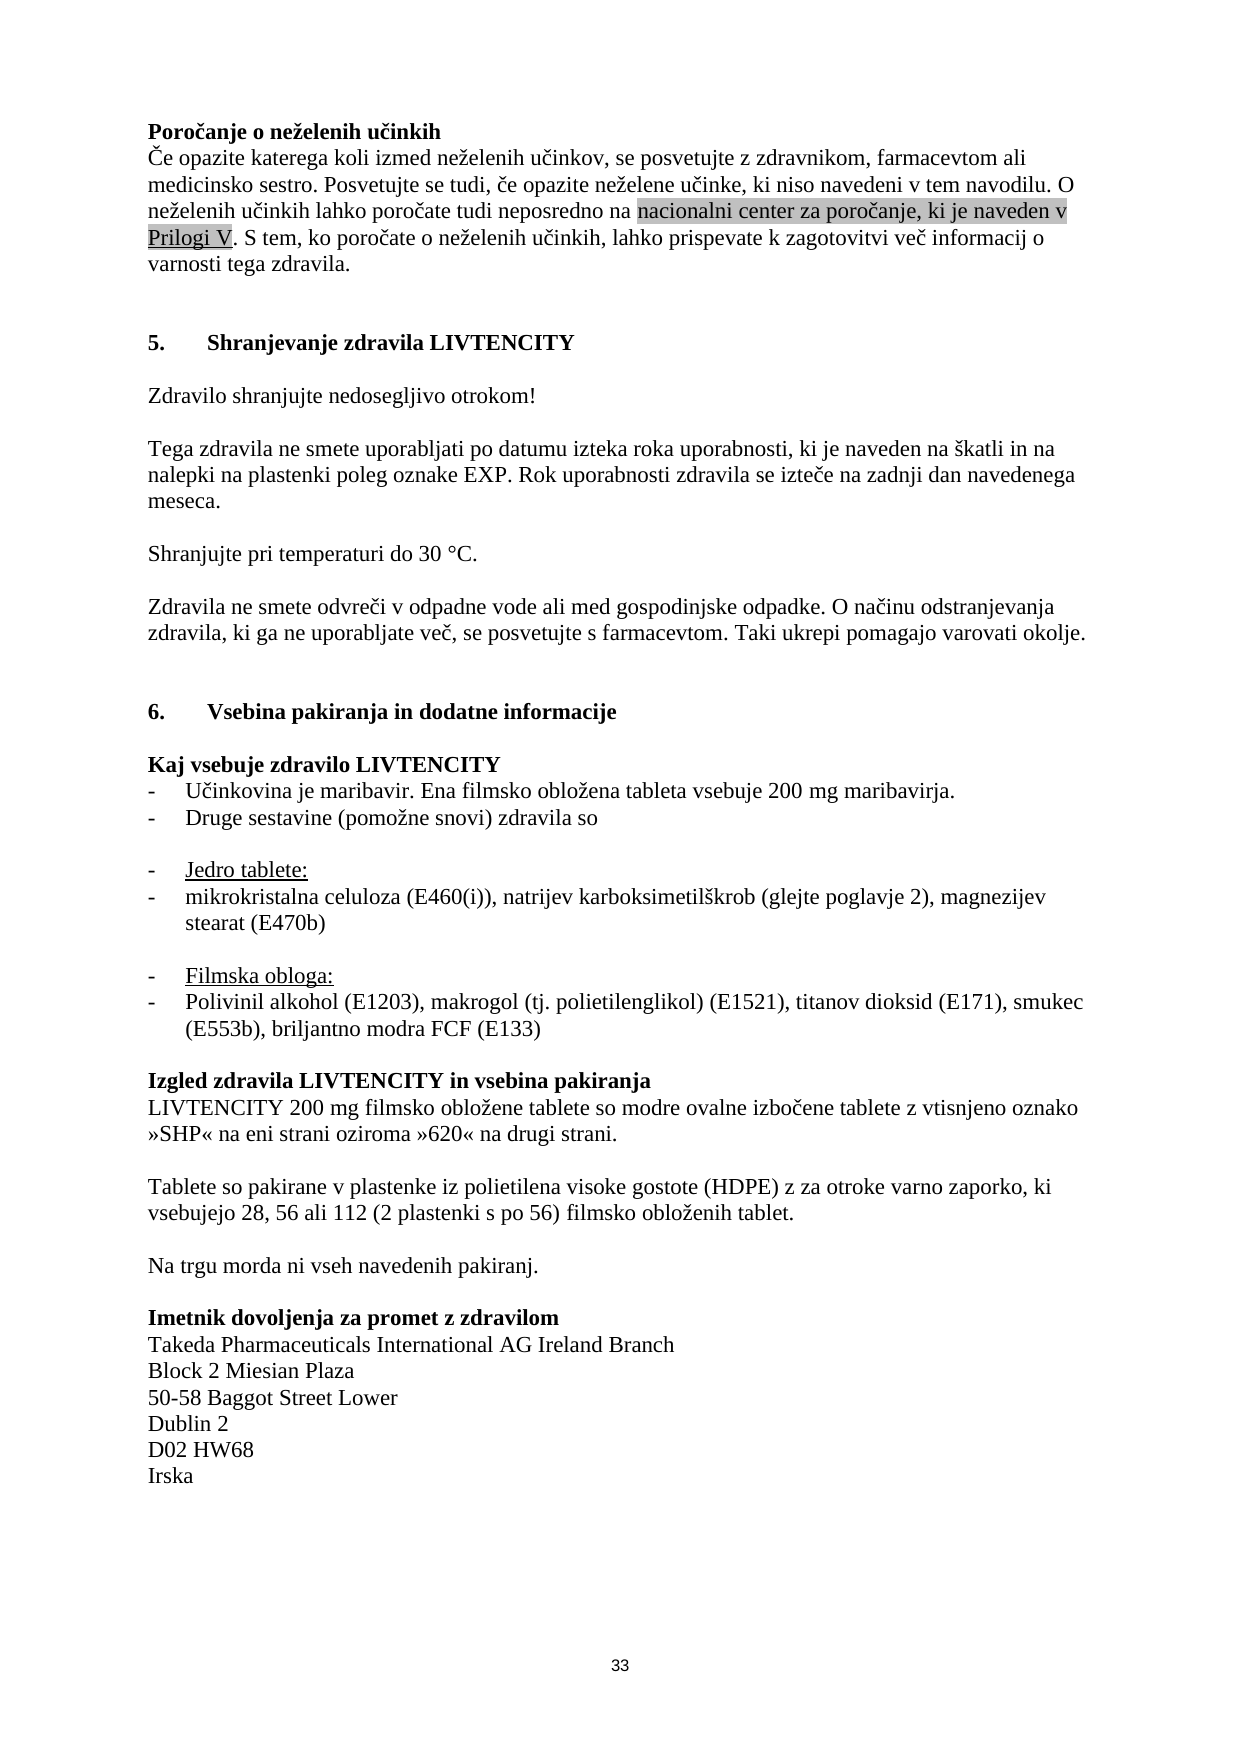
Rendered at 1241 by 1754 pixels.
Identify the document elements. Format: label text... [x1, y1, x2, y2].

list Na trgu morda ni vseh navedenih pakiranj. [148, 1252, 1092, 1278]
list Tablete so pakirane v plastenke iz polietilena visoke gostote (HDPE) z za otroke varno zaporko, ki vsebujejo 28, 56 ali 112 (2 plastenki s po 56) filmsko obloženih tablet. [148, 1173, 1092, 1225]
text Takeda Pharmaceuticals International AG Ireland Branch Block 2 Miesian Plaza 50-58 Baggot Street Lower Dublin 2 [148, 1331, 1092, 1436]
list 6. Vsebina pakiranja in dodatne informacije [148, 698, 1093, 725]
list Tega zdravila ne smete uporabljati po datumu izteka roka uporabnosti, ki je naveden na škatli in na nalepki na plastenki poleg oznake EXP. Rok uporabnosti zdravila se izteče na zadnji dan navedenega meseca. [148, 435, 1093, 514]
list Kaj vsebuje zdravilo LIVTENCITY [148, 751, 1093, 777]
text Poročanje o neželenih učinkih [148, 118, 1092, 144]
list Filmska obloga: [148, 962, 1093, 988]
list Učinkovina je maribavir. Ena filmsko obložena tableta vsebuje 200 mg maribavirja. [148, 777, 1093, 804]
list LIVTENCITY 200 mg filmsko obložene tablete so modre ovalne izbočene tablete z vtisnjeno oznako »SHP« na eni strani oziroma »620« na drugi strani. [148, 1094, 1092, 1146]
text D02 HW68 Irska [148, 1436, 1092, 1489]
list Imetnik dovoljenja za promet z zdravilom [148, 1304, 1092, 1331]
list 5. Shranjevanje zdravila LIVTENCITY [148, 329, 1092, 356]
list Izgled zdravila LIVTENCITY in vsebina pakiranja [148, 1067, 1093, 1094]
list Zdravila ne smete odvreči v odpadne vode ali med gospodinjske odpadke. O načinu odstranjevanja zdravila, ki ga ne uporabljate več, se posvetujte s farmacevtom. Taki ukrepi pomagajo varovati okolje. [148, 593, 1093, 646]
list Zdravilo shranjujte nedosegljivo otrokom! [148, 382, 1092, 408]
list Druge sestavine (pomožne snovi) zdravila so [148, 804, 1093, 830]
list Polivinil alkohol (E1203), makrogol (tj. polietilenglikol) (E1521), titanov dioksid (E171), smukec (E553b), briljantno modra FCF (E133) [148, 988, 1093, 1041]
list mikrokristalna celuloza (E460(i)), natrijev karboksimetilškrob (glejte poglavje 2), magnezijev stearat (E470b) [148, 883, 1093, 936]
text Če opazite katerega koli izmed neželenih učinkov, se posvetujte z zdravnikom, farmacevtom ali medicinsko sestro. Posvetujte se tudi, če opazite neželene učinke, ki niso navedeni v tem navodilu. O neželenih učinkih lahko poročate tudi neposredno na nacionalni center za poročanje, ki je naveden v Prilogi V. S tem, ko poročate o neželenih učinkih, lahko prispevate k zagotovitvi več informacij o varnosti tega zdravila. [148, 144, 1092, 277]
list Jedro tablete: [148, 856, 1093, 883]
text Shranjujte pri temperaturi do 30 °C. [148, 540, 1092, 567]
